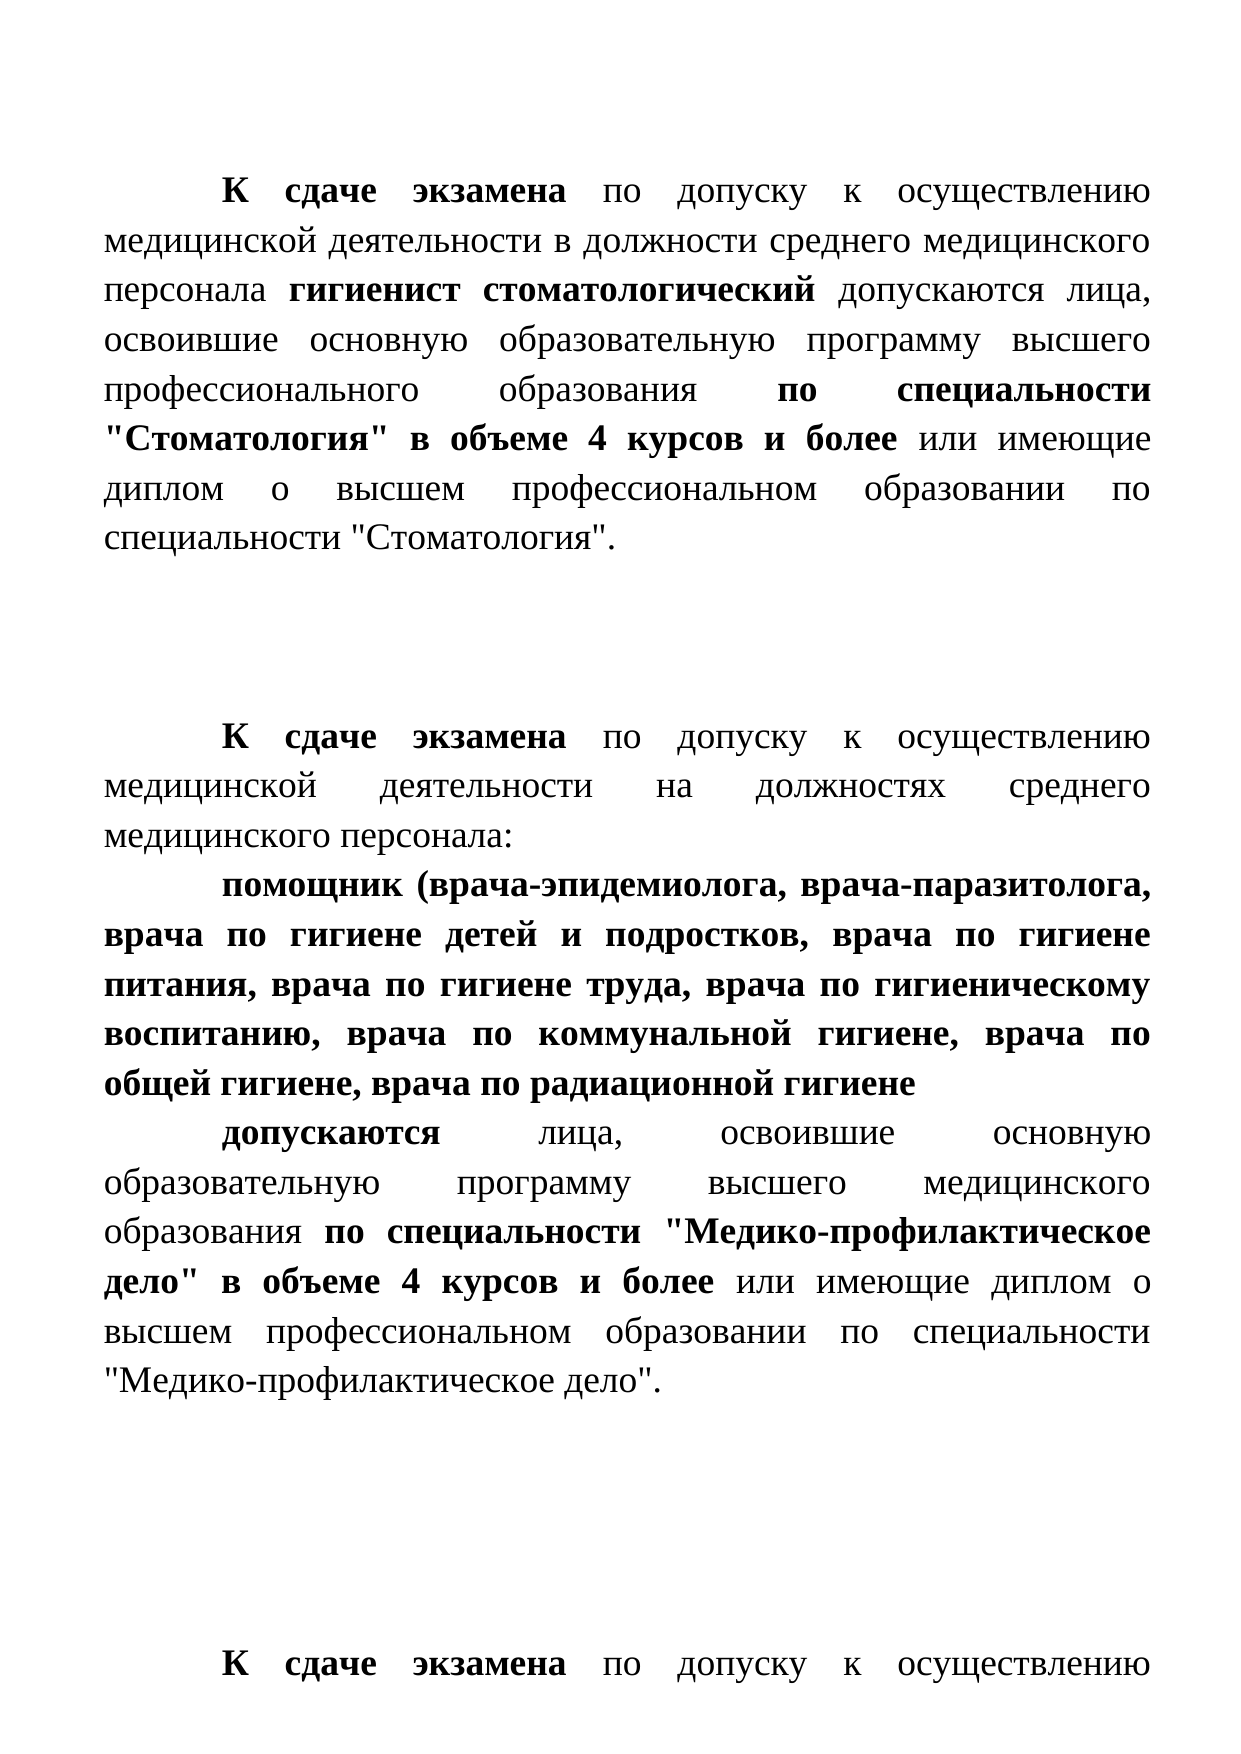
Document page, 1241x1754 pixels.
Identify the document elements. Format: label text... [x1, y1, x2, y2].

text К сдаче экзамена по допуску к осуществлению медицинской деятельности на должностях среднего медицинского персонала: [103, 713, 1152, 855]
text К сдаче экзамена по допуску к осуществлению медицинской деятельности в должности среднего медицинского персонала гигиенист стоматологический допускаются лица, освоившие основную образовательную программу высшего профессионального образования по специальности "Стоматология" в объеме 4 курсов и более или имеющие диплом о высшем профессиональном образовании по специальности "Стоматология". [103, 168, 1152, 558]
text помощник (врача-эпидемиолога, врача-паразитолога, врача по гигиене детей и подростков, врача по гигиене питания, врача по гигиене труда, врача по гигиеническому воспитанию, врача по коммунальной гигиене, врача по общей гигиене, врача по радиационной гигиене [103, 862, 1152, 1103]
text допускаются лица, освоившие основную образовательную программу высшего медицинского образования по специальности "Медико-профилактическое дело" в объеме 4 курсов и более или имеющие диплом о высшем профессиональном образовании по специальности "Медико-профилактическое дело". [103, 1110, 1152, 1401]
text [103, 1640, 1152, 1683]
